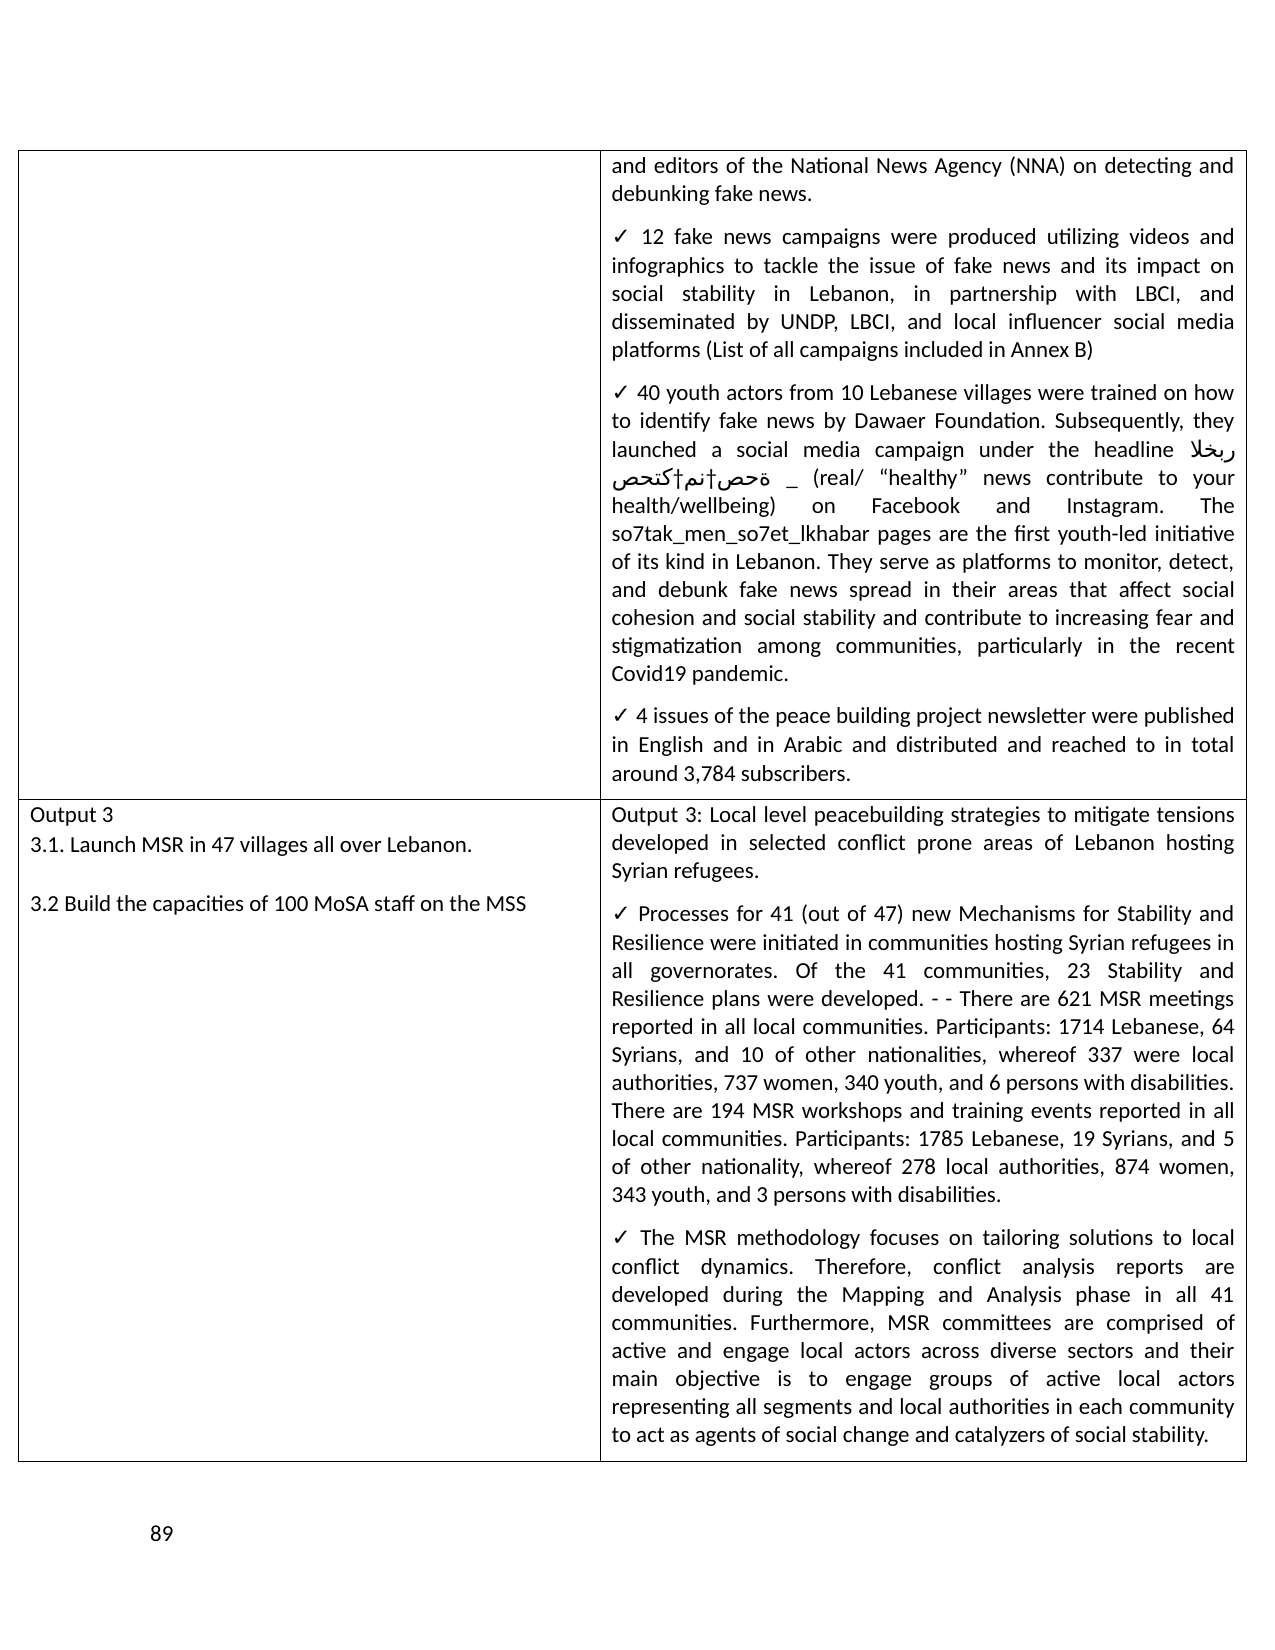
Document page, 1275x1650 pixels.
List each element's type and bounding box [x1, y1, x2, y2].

table_cell [19, 151, 600, 799]
table_cell [601, 800, 1246, 1461]
table_cell [601, 151, 1246, 799]
table_cell [19, 800, 600, 1461]
